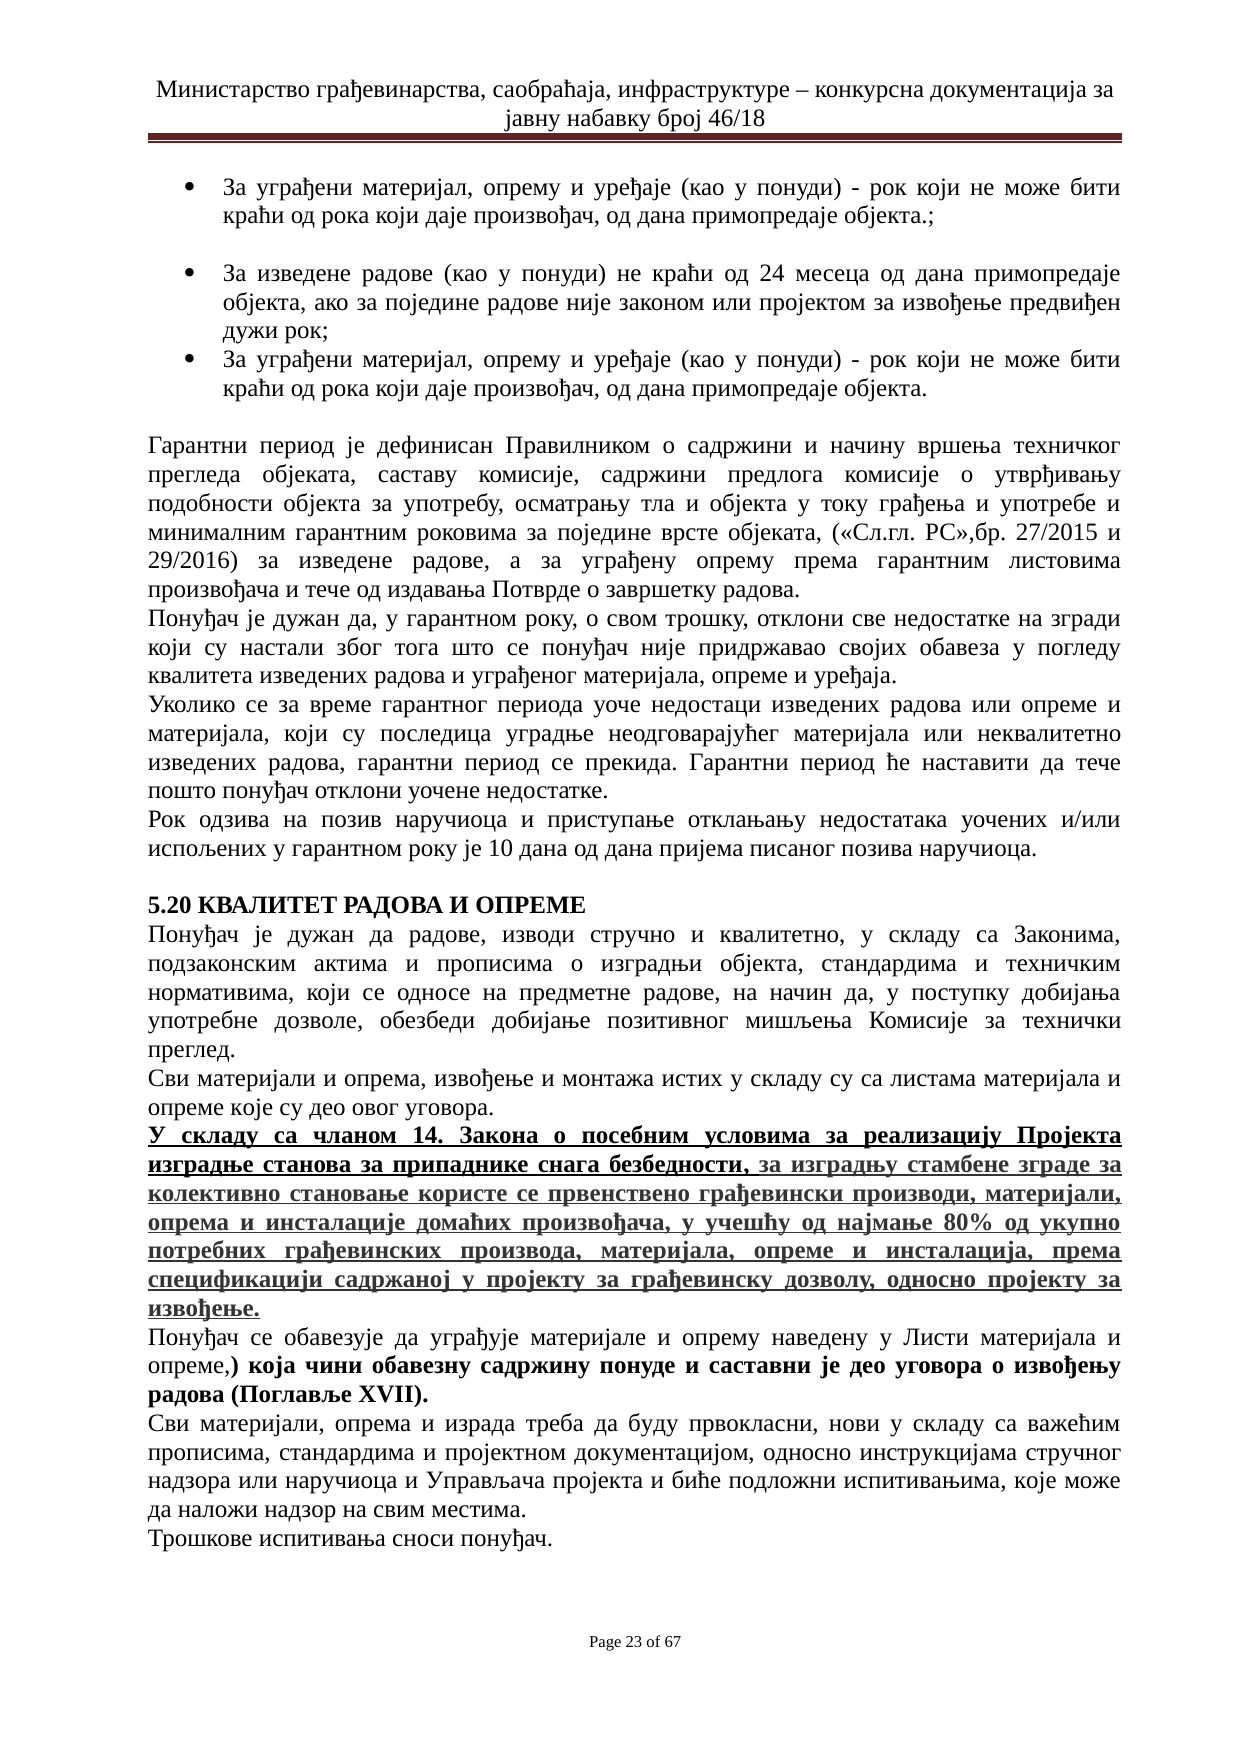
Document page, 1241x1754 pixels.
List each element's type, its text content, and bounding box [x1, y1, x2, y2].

text У складу са чланом 14. Закона о посебним условима за реализацију Пројекта изградње станова за припаднике снага безбедности, за изградњу стамбене зграде за колективно становање користе се првенствено грађевински производи, материјали, опрема и инсталације домаћих произвођача, у учешћу од најмање 80% од укупно потребних грађевинских производа, материјала, опреме и инсталација, према спецификацији садржаној у пројекту за грађевинску дозволу, односно пројекту за извођење. [148, 1291, 1122, 1322]
text Понуђач је дужан да радове, изводи стручно и квалитетно, у складу са Законима, подзаконским актима и прописима о изградњи објекта, стандардима и техничким нормативима, који се односе на предметне радове, на начин да, у поступку добијања употребне дозволе, обезбеди добијање позитивног мишљења Комисије за технички преглед. [148, 919, 1122, 1063]
text Гарантни период је дефинисан Правилником о садржини и начину вршења техничког прегледа објеката, саставу комисије, садржини предлога комисије о утврђивању подобности објекта за употребу, осматрању тла и објекта у току грађења и употребе и минималним гарантним роковима за поједине врсте објеката, («Сл.гл. РС»,бр. 27/2015 и 29/2016) за изведене радове, а за уграђену опрему према гарантним листовима произвођача и тече од издавања Потврде о завршетку радова. [148, 430, 1122, 603]
text Уколико се за време гарантног периода уоче недостаци изведених радова или опреме и материјала, који су последица уградње неодговарајућег материјала или неквалитетно изведених радова, гарантни период се прекида. Гарантни период ће наставити да тече пошто понуђач отклони уочене недостатке. [148, 689, 1122, 804]
text Трошкове испитивања сноси понуђач. [148, 1523, 1122, 1552]
list За уграђени материјал, опрему и уређаје (као у понуди) - рок који не може бити краћи од рока који даје произвођач, од дана примопредаје објекта. [185, 344, 1122, 402]
text 5.20 КВАЛИТЕТ РАДОВА И ОПРЕМЕ [148, 890, 1122, 919]
list За уграђени материјал, опрему и уређаје (као у понуди) - рок који не може бити краћи од рока који даје произвођач, од дана примопредаје објекта.; [185, 172, 1122, 229]
text Сви материјали и опрема, извођење и монтажа истих у складу су са листама материјала и опреме које су део овог уговора. [148, 1063, 1122, 1120]
text У складу са чланом 14. Закона о посебним условима за реализацију Пројекта изградње станова за припаднике снага безбедности, за изградњу стамбене зграде за колективно становање користе се првенствено грађевински производи, материјали, опрема и инсталације домаћих произвођача, у учешћу од најмање 80% од укупно потребних грађевинских производа, материјала, опреме и инсталација, према спецификацији садржаној у пројекту за грађевинску дозволу, односно пројекту за извођење. [148, 1204, 1122, 1260]
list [185, 258, 1122, 344]
text Понуђач је дужан да, у гарантном року, о свом трошку, отклони све недостатке на згради који су настали због тога што се понуђач није придржавао својих обавеза у погледу квалитета изведених радова и уграђеног материјала, опреме и уређаја. [148, 603, 1122, 689]
text Сви материјали, опрема и израда треба да буду првокласни, нови у складу са важећим прописима, стандардима и пројектном документацијом, односно инструкцијама стручног надзора или наручиоца и Управљача пројекта и биће подложни испитивањима, које може да наложи надзор на свим местима. [148, 1408, 1122, 1523]
text Рок одзива на позив наручиоца и приступање отклањању недостатака уочених и/или испољених у гарантном року је 10 дана од дана пријема писаног позива наручиоца. [148, 804, 1122, 862]
text Понуђач се обавезује да уграђује материјале и опрему наведену у Листи материјала и опреме,) која чини обавезну садржину понуде и саставни је део уговора о извођењу радова (Поглавље XVII). [148, 1322, 1122, 1408]
